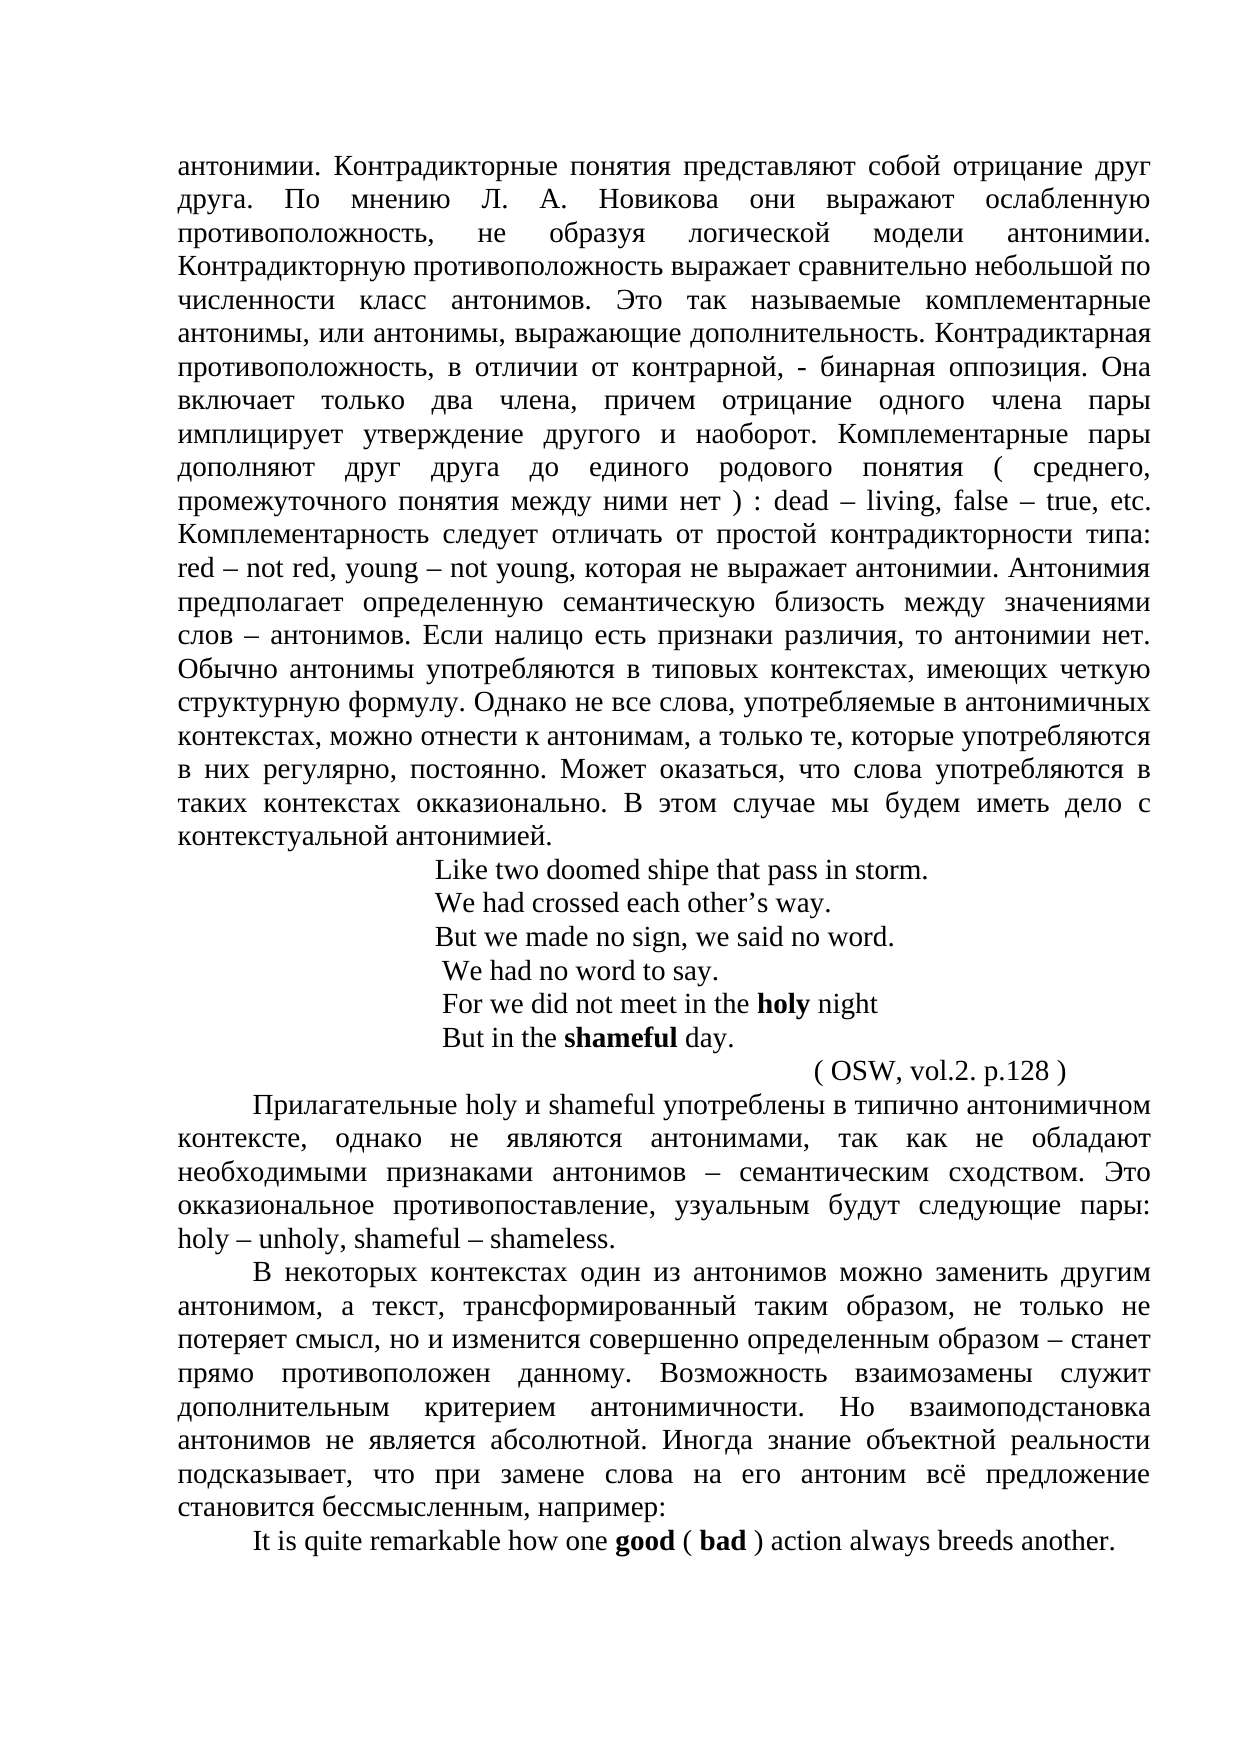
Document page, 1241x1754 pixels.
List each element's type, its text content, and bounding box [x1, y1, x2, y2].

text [177, 148, 1152, 852]
text Прилагательные holy и shameful употреблены в типично антонимичном контексте, однако не являются антонимами, так как не обладают необходимыми признаками антонимов – семантическим сходством. Это окказиональное противопоставление, узуальным будут следующие пары: holy – unholy, shameful – shameless. [177, 1087, 1152, 1254]
text For we did not meet in the holy night [177, 986, 1152, 1020]
text But in the shameful day. [177, 1020, 1152, 1053]
text It is quite remarkable how one good ( bad ) action always breeds another. [177, 1523, 1152, 1556]
text ( OSW, vol.2. p.128 ) [177, 1053, 1152, 1087]
text We had crossed each other’s way. [177, 886, 1152, 919]
text В некоторых контекстах один из антонимов можно заменить другим антонимом, а текст, трансформированный таким образом, не только не потеряет смысл, но и изменится совершенно определенным образом – станет прямо противоположен данному. Возможность взаимозамены служит дополнительным критерием антонимичности. Но взаимоподстановка антонимов не является абсолютной. Иногда знание объектной реальности подсказывает, что при замене слова на его антоним всё предложение становится бессмысленным, например: [177, 1254, 1152, 1523]
text We had no word to say. [177, 953, 1152, 986]
text Like two doomed shipe that pass in storm. [177, 852, 1152, 886]
text But we made no sign, we said no word. [177, 919, 1152, 953]
